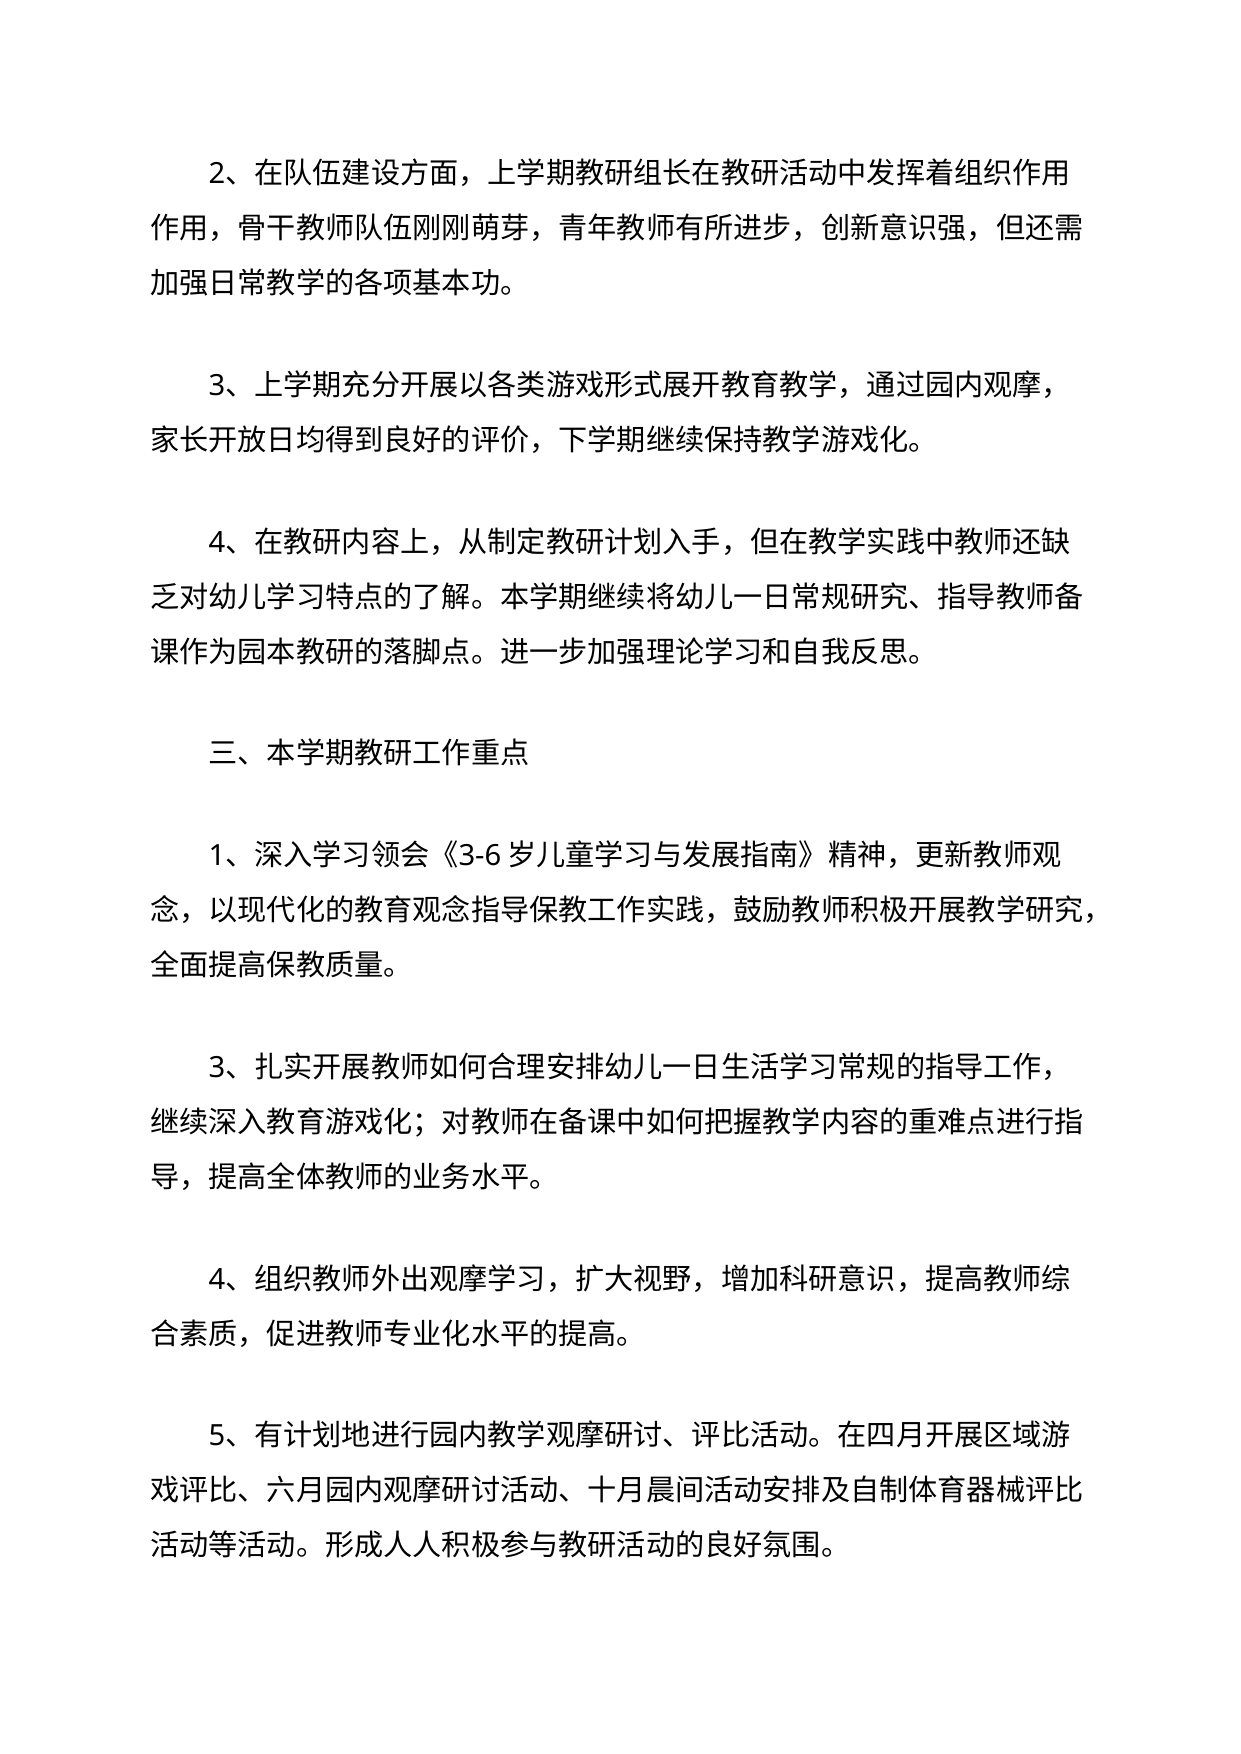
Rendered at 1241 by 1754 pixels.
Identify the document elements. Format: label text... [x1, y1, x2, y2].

text 4、在教研内容上，从制定教研计划入手，但在教学实践中教师还缺乏对幼儿学习特点的了解。本学期继续将幼儿一日常规研究、指导教师备课作为园本教研的落脚点。进一步加强理论学习和自我反思。 [150, 518, 1090, 671]
text 1、深入学习领会《3-6岁儿童学习与发展指南》精神，更新教师观念，以现代化的教育观念指导保教工作实践，鼓励教师积极开展教学研究，全面提高保教质量。 [150, 832, 1090, 984]
text 3、扎实开展教师如何合理安排幼儿一日生活学习常规的指导工作，继续深入教育游戏化；对教师在备课中如何把握教学内容的重难点进行指导，提高全体教师的业务水平。 [150, 1043, 1090, 1196]
text 5、有计划地进行园内教学观摩研讨、评比活动。在四月开展区域游戏评比、六月园内观摩研讨活动、十月晨间活动安排及自制体育器械评比活动等活动。形成人人积极参与教研活动的良好氛围。 [150, 1412, 1090, 1564]
text 2、在队伍建设方面，上学期教研组长在教研活动中发挥着组织作用作用，骨干教师队伍刚刚萌芽，青年教师有所进步，创新意识强，但还需加强日常教学的各项基本功。 [150, 150, 1090, 302]
text 4、组织教师外出观摩学习，扩大视野，增加科研意识，提高教师综合素质，促进教师专业化水平的提高。 [150, 1255, 1090, 1352]
text 三、本学期教研工作重点 [150, 730, 1090, 772]
text 3、上学期充分开展以各类游戏形式展开教育教学，通过园内观摩，家长开放日均得到良好的评价，下学期继续保持教学游戏化。 [150, 362, 1090, 459]
